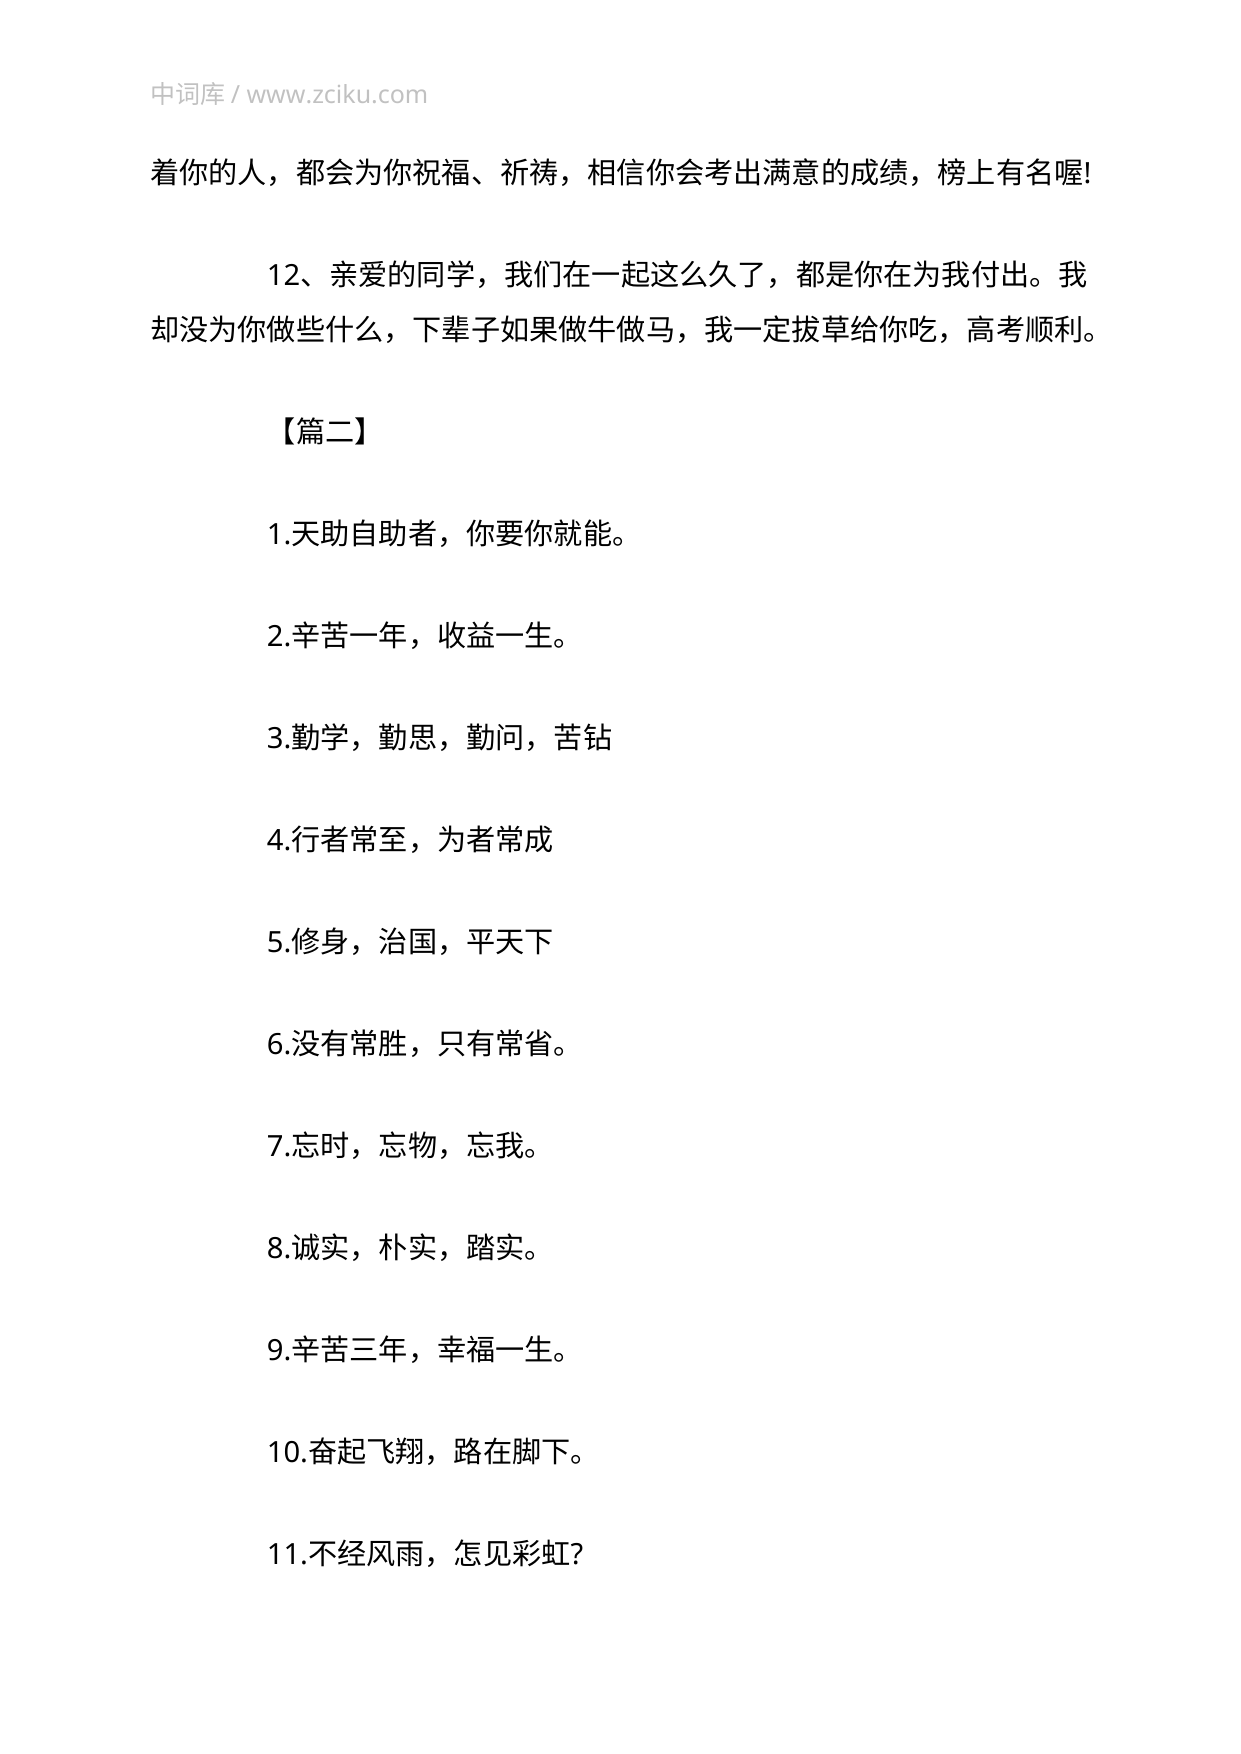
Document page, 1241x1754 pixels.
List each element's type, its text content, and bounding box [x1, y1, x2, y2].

text 4.行者常至，为者常成 [150, 816, 1090, 859]
text 5.修身，治国，平天下 [150, 918, 1090, 961]
text 9.辛苦三年，幸福一生。 [150, 1326, 1090, 1369]
text 8.诚实，朴实，踏实。 [150, 1224, 1090, 1267]
text 1.天助自助者，你要你就能。 [150, 511, 1090, 553]
text 11.不经风雨，怎见彩虹? [150, 1530, 1090, 1573]
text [150, 150, 1090, 192]
text 【篇二】 [150, 409, 1090, 451]
text 6.没有常胜，只有常省。 [150, 1020, 1090, 1063]
text 10.奋起飞翔，路在脚下。 [150, 1428, 1090, 1471]
text 2.辛苦一年，收益一生。 [150, 612, 1090, 655]
text 3.勤学，勤思，勤问，苦钻 [150, 714, 1090, 757]
text 12、亲爱的同学，我们在一起这么久了，都是你在为我付出。我却没为你做些什么，下辈子如果做牛做马，我一定拔草给你吃，高考顺利。 [150, 252, 1090, 349]
text 7.忘时，忘物，忘我。 [150, 1122, 1090, 1165]
